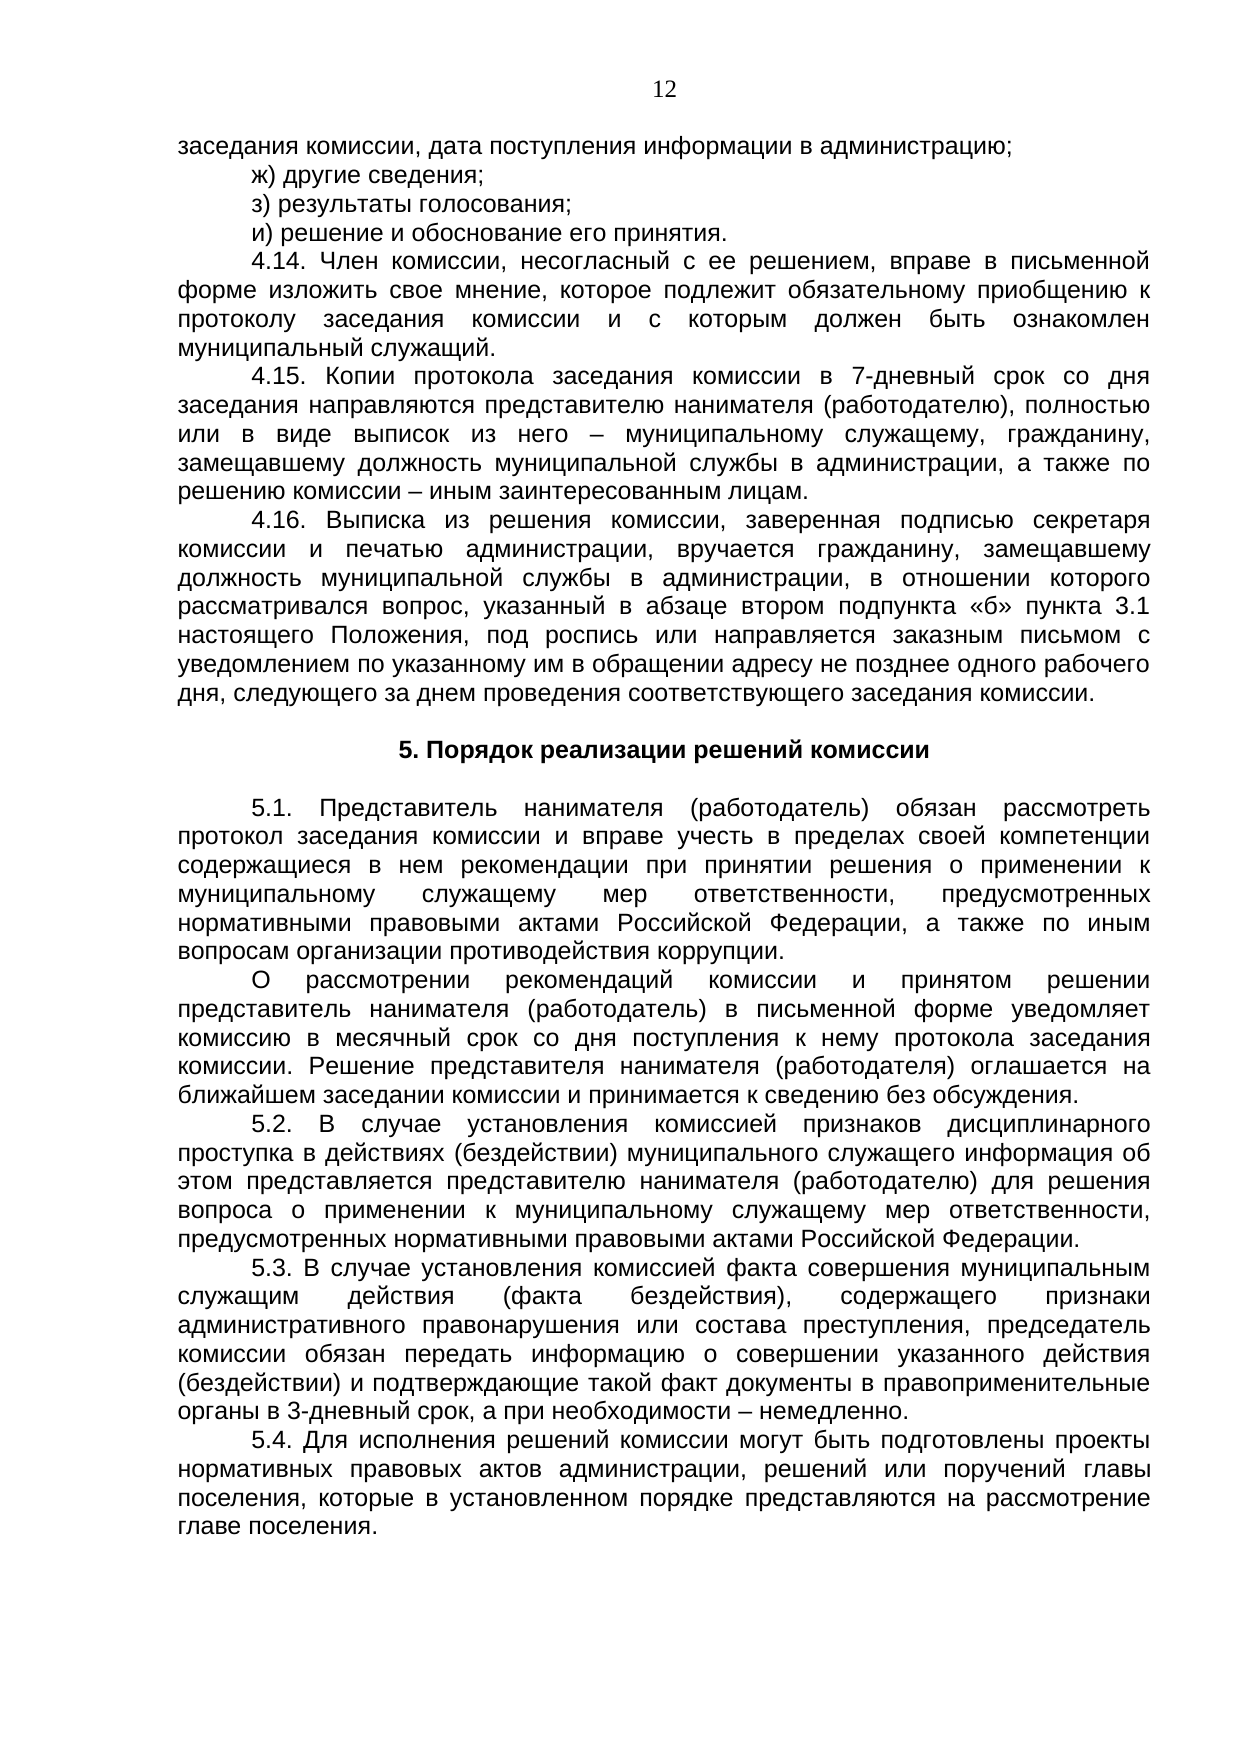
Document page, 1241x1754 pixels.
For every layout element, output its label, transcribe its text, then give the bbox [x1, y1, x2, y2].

text 5.4. Для исполнения решений комиссии могут быть подготовлены проекты нормативных правовых актов администрации, решений или поручений главы поселения, которые в установленном порядке представляются на рассмотрение главе поселения. [177, 1425, 1152, 1540]
text 5.3. В случае установления комиссией факта совершения муниципальным служащим действия (факта бездействия), содержащего признаки административного правонарушения или состава преступления, председатель комиссии обязан передать информацию о совершении указанного действия (бездействии) и подтверждающие такой факт документы в правоприменительные органы в 3-дневный срок, а при необходимости – немедленно. [177, 1253, 1152, 1425]
text 5.1. Представитель нанимателя (работодатель) обязан рассмотреть протокол заседания комиссии и вправе учесть в пределах своей компетенции содержащиеся в нем рекомендации при принятии решения о применении к муниципальному служащему мер ответственности, предусмотренных нормативными правовыми актами Российской Федерации, а также по иным вопросам организации противодействия коррупции. [177, 793, 1152, 965]
text 4.15. Копии протокола заседания комиссии в 7-дневный срок со дня заседания направляются представителю нанимателя (работодателю), полностью или в виде выписок из него – муниципальному служащему, гражданину, замещавшему должность муниципальной службы в администрации, а также по решению комиссии – иным заинтересованным лицам. [177, 361, 1152, 505]
text О рассмотрении рекомендаций комиссии и принятом решении представитель нанимателя (работодатель) в письменной форме уведомляет комиссию в месячный срок со дня поступления к нему протокола заседания комиссии. Решение представителя нанимателя (работодателя) оглашается на ближайшем заседании комиссии и принимается к сведению без обсуждения. [177, 965, 1152, 1109]
text 5. Порядок реализации решений комиссии [177, 735, 1152, 764]
text 5.2. В случае установления комиссией признаков дисциплинарного проступка в действиях (бездействии) муниципального служащего информация об этом представляется представителю нанимателя (работодателю) для решения вопроса о применении к муниципальному служащему мер ответственности, предусмотренных нормативными правовыми актами Российской Федерации. [177, 1109, 1152, 1253]
text и) решение и обоснование его принятия. [177, 218, 1152, 246]
text 4.16. Выписка из решения комиссии, заверенная подписью секретаря комиссии и печатью администрации, вручается гражданину, замещавшему должность муниципальной службы в администрации, в отношении которого рассматривался вопрос, указанный в абзаце втором подпункта «б» пункта 3.1 настоящего Положения, под роспись или направляется заказным письмом с уведомлением по указанному им в обращении адресу не позднее одного рабочего дня, следующего за днем проведения соответствующего заседания комиссии. [177, 505, 1152, 706]
text ж) другие сведения; [177, 160, 1152, 189]
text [177, 131, 1152, 160]
text з) результаты голосования; [177, 189, 1152, 218]
text 4.14. Член комиссии, несогласный с ее решением, вправе в письменной форме изложить свое мнение, которое подлежит обязательному приобщению к протоколу заседания комиссии и с которым должен быть ознакомлен муниципальный служащий. [177, 246, 1152, 361]
